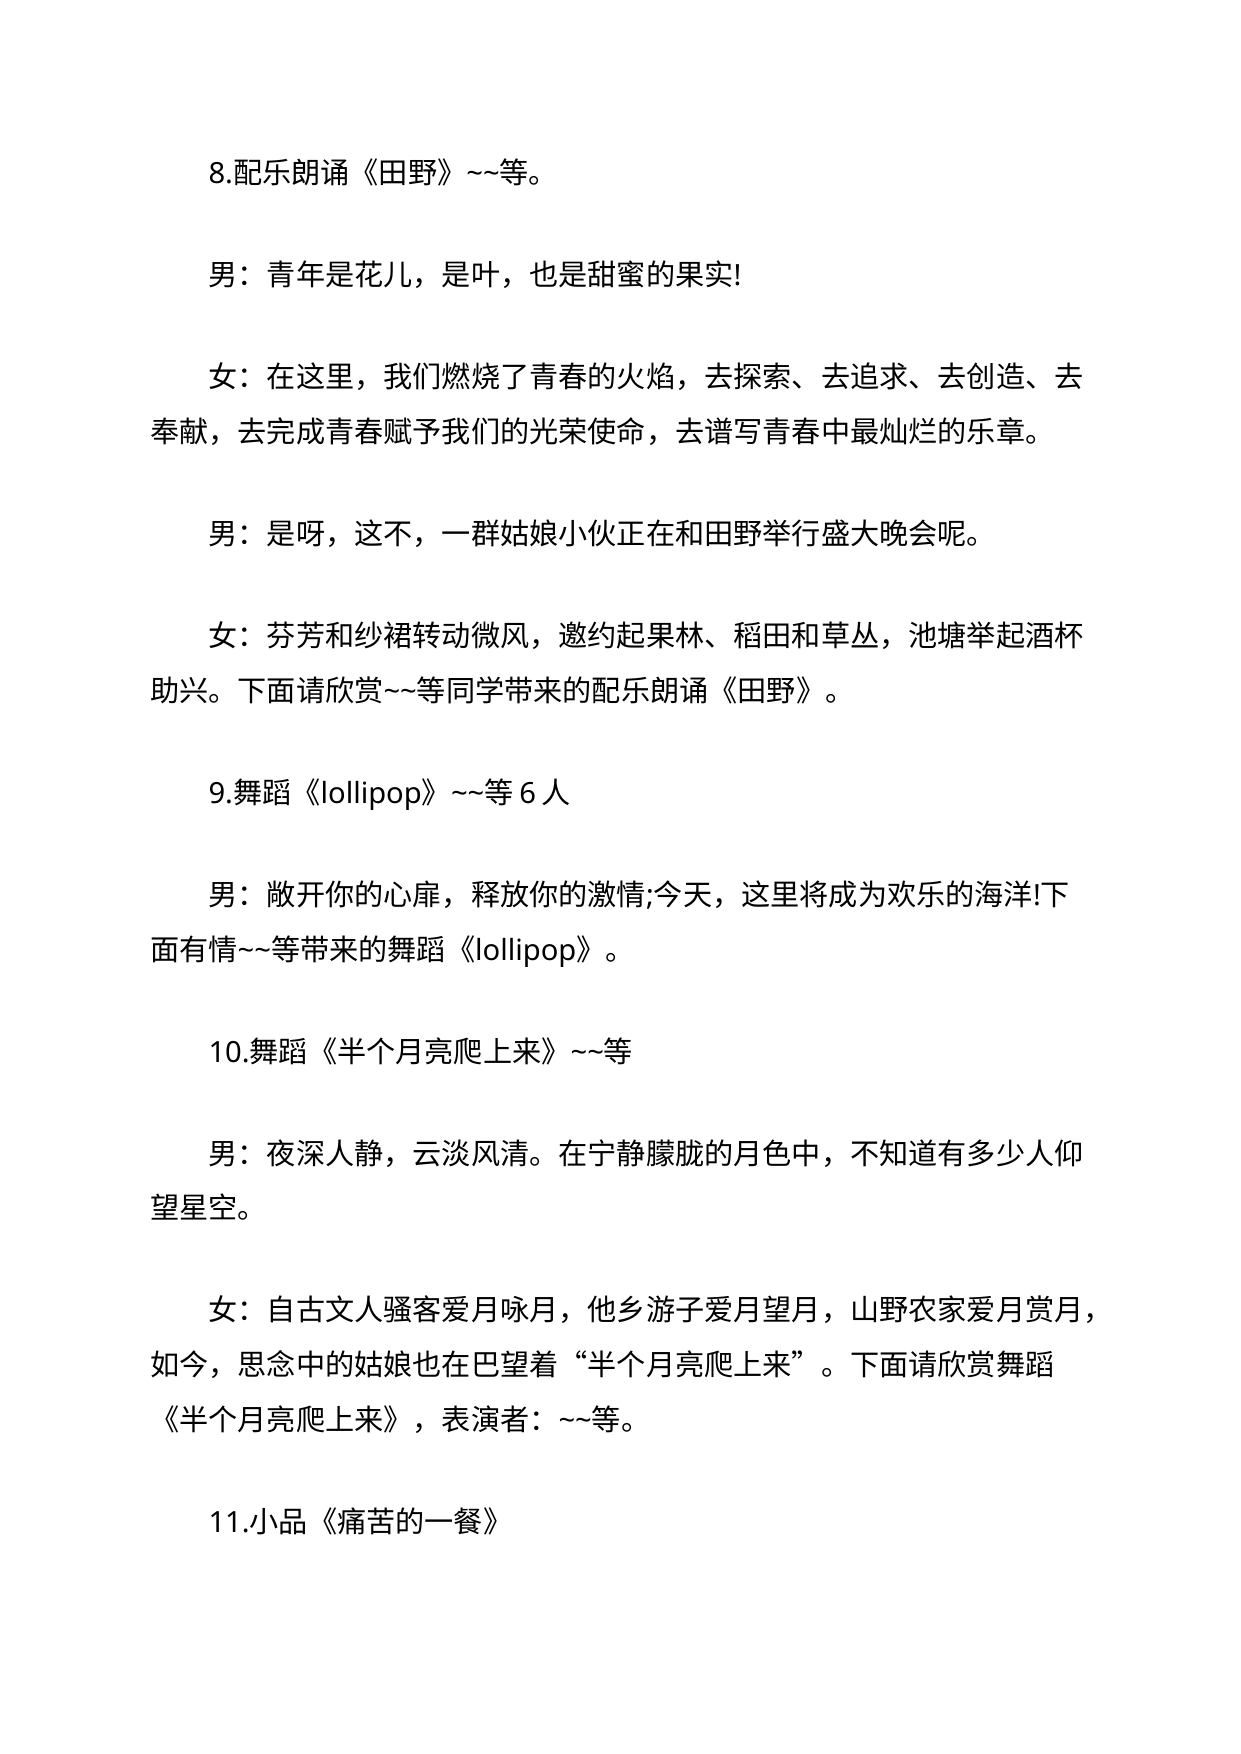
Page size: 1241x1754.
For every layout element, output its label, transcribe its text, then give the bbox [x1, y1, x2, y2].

text 11.小品《痛苦的一餐》 [150, 1499, 1090, 1541]
text 男：敞开你的心扉，释放你的激情;今天，这里将成为欢乐的海洋!下面有情~~等带来的舞蹈《lollipop》。 [150, 871, 1090, 969]
text 10.舞蹈《半个月亮爬上来》~~等 [150, 1028, 1090, 1071]
text 男：青年是花儿，是叶，也是甜蜜的果实! [150, 252, 1090, 294]
text 女：芬芳和纱裙转动微风，邀约起果林、稻田和草丛，池塘举起酒杯助兴。下面请欣赏~~等同学带来的配乐朗诵《田野》。 [150, 612, 1090, 710]
text 9.舞蹈《lollipop》~~等6人 [150, 769, 1090, 812]
text 女：自古文人骚客爱月咏月，他乡游子爱月望月，山野农家爱月赏月，如今，思念中的姑娘也在巴望着“半个月亮爬上来”。下面请欣赏舞蹈《半个月亮爬上来》，表演者：~~等。 [150, 1287, 1090, 1439]
text 8.配乐朗诵《田野》~~等。 [150, 150, 1090, 192]
text 女：在这里，我们燃烧了青春的火焰，去探索、去追求、去创造、去奉献，去完成青春赋予我们的光荣使命，去谱写青春中最灿烂的乐章。 [150, 354, 1090, 451]
text 男：是呀，这不，一群姑娘小伙正在和田野举行盛大晚会呢。 [150, 511, 1090, 553]
text 男：夜深人静，云淡风清。在宁静朦胧的月色中，不知道有多少人仰望星空。 [150, 1130, 1090, 1227]
